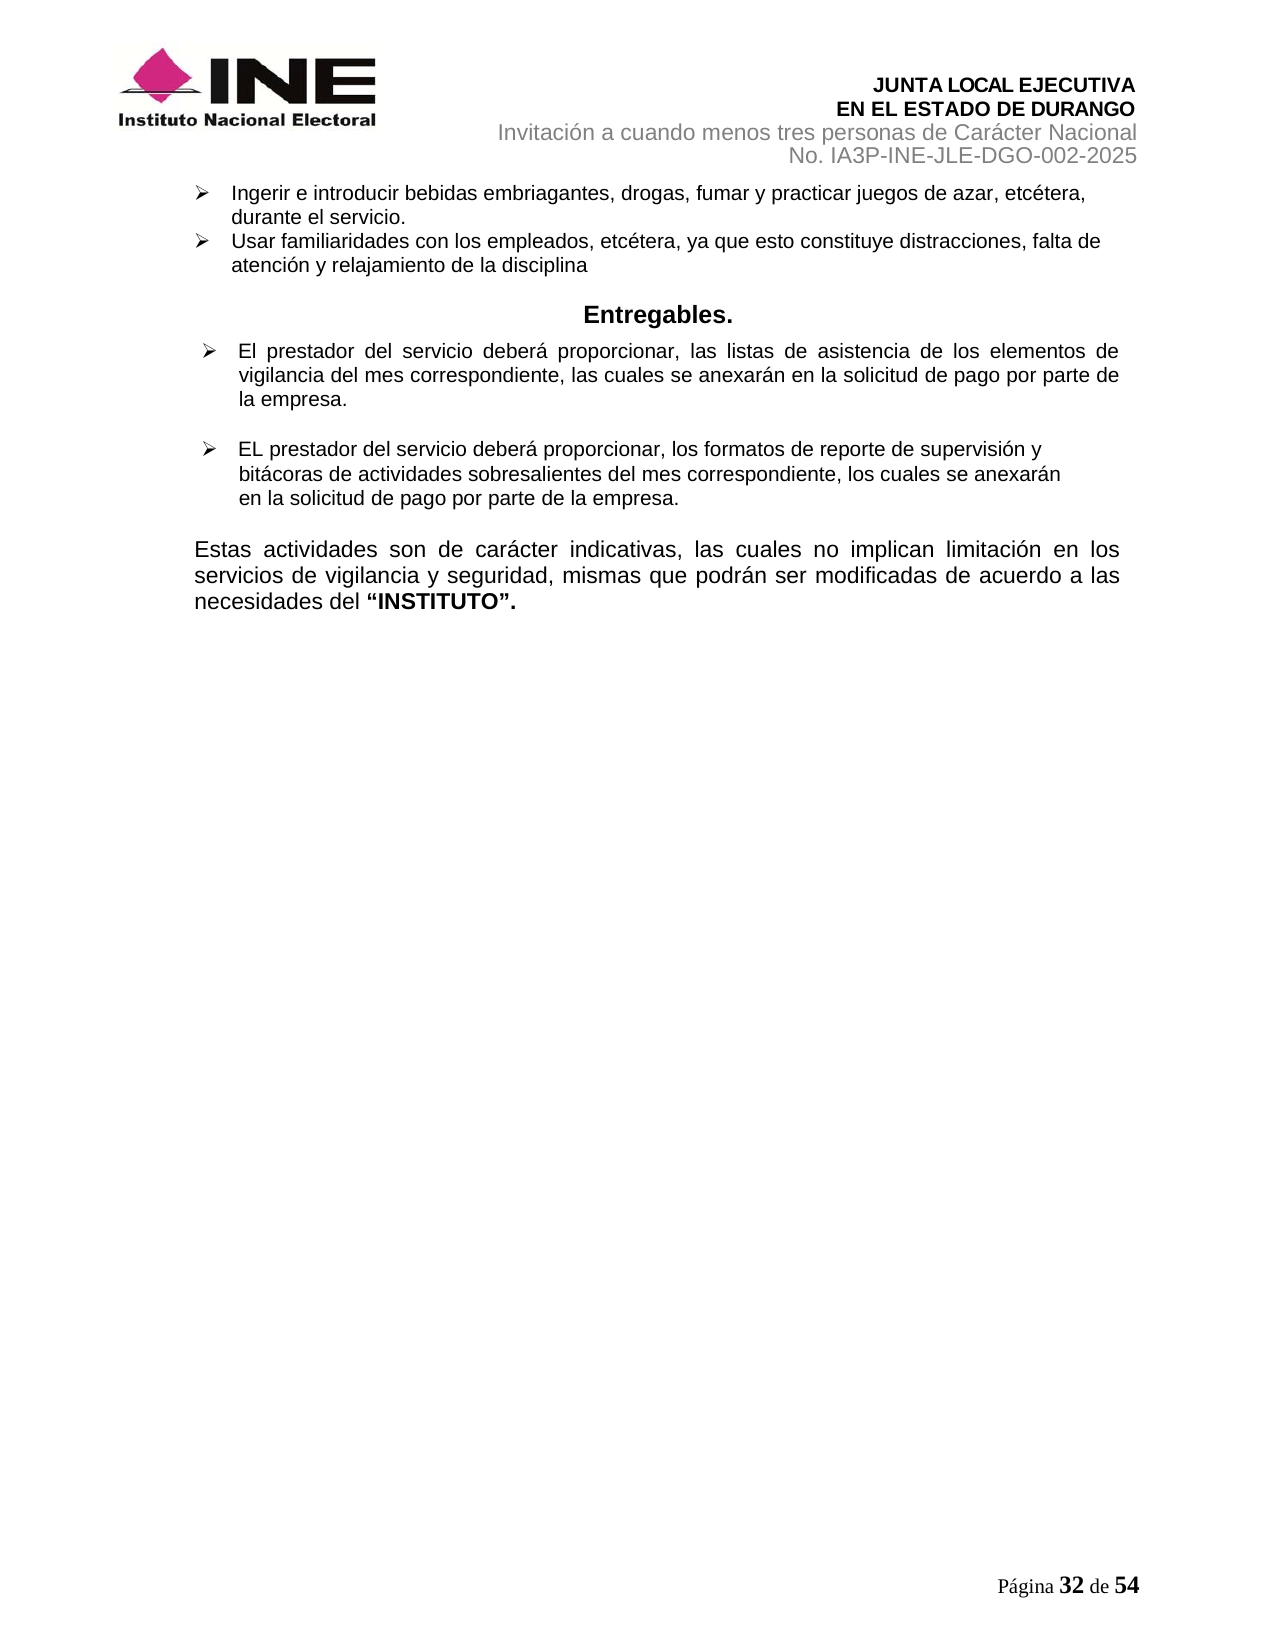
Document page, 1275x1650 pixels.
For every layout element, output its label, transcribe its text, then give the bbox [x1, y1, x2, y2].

subtitle Entregables. [177, 300, 1139, 329]
text Estas actividades son de carácter indicativas, las cuales no implican limitación en los servicios de vigilancia y seguridad, mismas que podrán ser modificadas de acuerdo a las necesidades del “INSTITUTO”. [194, 536, 1121, 615]
list EL prestador del servicio deberá proporcionar, los formatos de reporte de supervisión y bitácoras de actividades sobresalientes del mes correspondiente, los cuales se anexarán en la solicitud de pago por parte de la empresa. [201, 437, 1087, 509]
list Ingerir e introducir bebidas embriagantes, drogas, fumar y practicar juegos de azar, etcétera, durante el servicio. [194, 181, 1121, 229]
list Usar familiaridades con los empleados, etcétera, ya que esto constituye distracciones, falta de atención y relajamiento de la disciplina [194, 229, 1121, 277]
list El prestador del servicio deberá proporcionar, las listas de asistencia de los elementos de vigilancia del mes correspondiente, las cuales se anexarán en la solicitud de pago por parte de la empresa. [201, 339, 1120, 411]
picture [111, 42, 380, 134]
